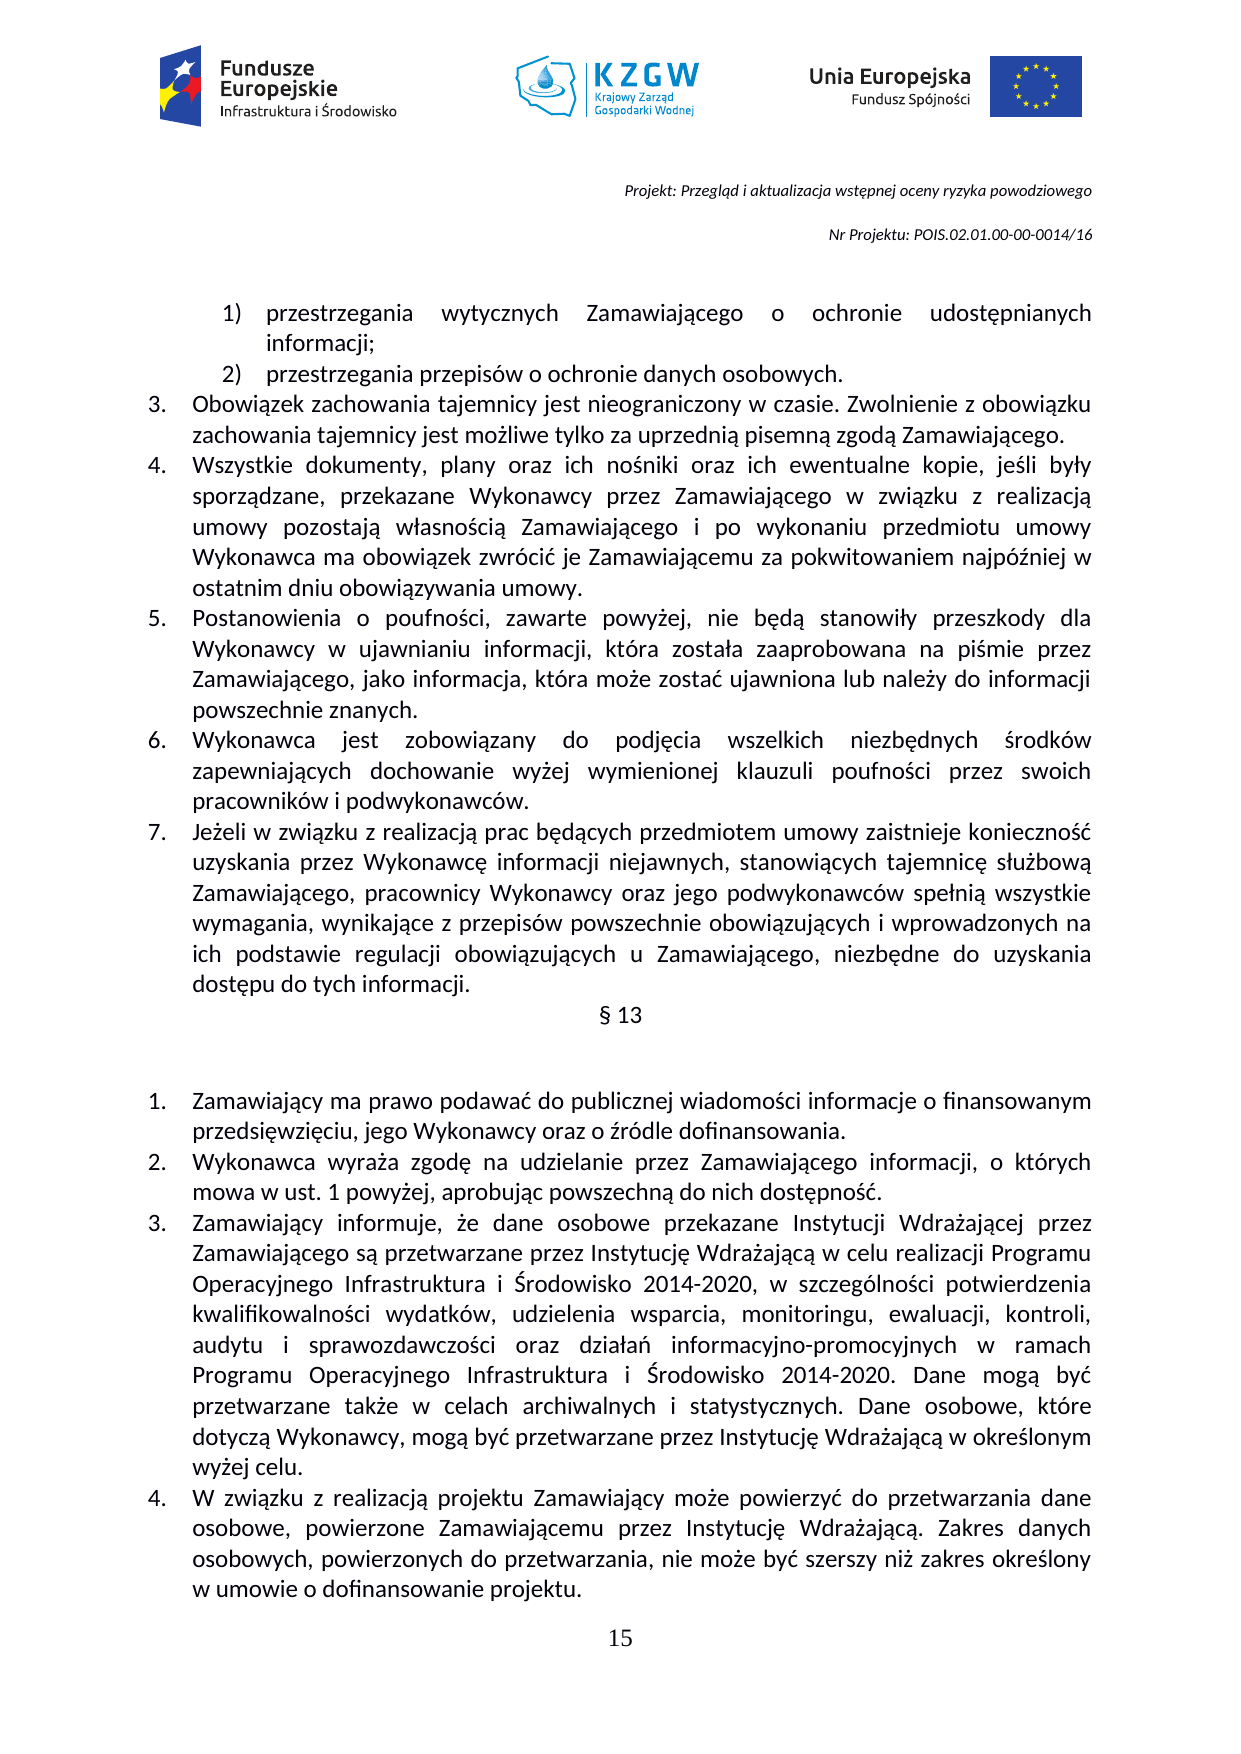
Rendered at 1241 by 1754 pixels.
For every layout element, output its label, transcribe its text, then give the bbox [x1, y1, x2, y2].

list Jeżeli w związku z realizacją prac będących przedmiotem umowy zaistnieje konieczność uzyskania przez Wykonawcę informacji niejawnych, stanowiących tajemnicę służbową Zamawiającego, pracownicy Wykonawcy oraz jego podwykonawców spełnią wszystkie wymagania, wynikające z przepisów powszechnie obowiązujących i wprowadzonych na ich podstawie regulacji obowiązujących u Zamawiającego, niezbędne do uzyskania dostępu do tych informacji. [148, 816, 1092, 999]
list Zamawiający informuje, że dane osobowe przekazane Instytucji Wdrażającej przez Zamawiającego są przetwarzane przez Instytucję Wdrażającą w celu realizacji Programu Operacyjnego Infrastruktura i Środowisko 2014-2020, w szczególności potwierdzenia kwalifikowalności wydatków, udzielenia wsparcia, monitoringu, ewaluacji, kontroli, audytu i sprawozdawczości oraz działań informacyjno-promocyjnych w ramach Programu Operacyjnego Infrastruktura i Środowisko 2014-2020. Dane mogą być przetwarzane także w celach archiwalnych i statystycznych. Dane osobowe, które dotyczą Wykonawcy, mogą być przetwarzane przez Instytucję Wdrażającą w określonym wyżej celu. [148, 1207, 1092, 1482]
list Wykonawca wyraża zgodę na udzielanie przez Zamawiającego informacji, o których mowa w ust. 1 powyżej, aprobując powszechną do nich dostępność. [148, 1146, 1092, 1207]
list Wszystkie dokumenty, plany oraz ich nośniki oraz ich ewentualne kopie, jeśli były sporządzane, przekazane Wykonawcy przez Zamawiającego w związku z realizacją umowy pozostają własnością Zamawiającego i po wykonaniu przedmiotu umowy Wykonawca ma obowiązek zwrócić je Zamawiającemu za pokwitowaniem najpóźniej w ostatnim dniu obowiązywania umowy. [148, 449, 1092, 602]
list Wykonawca jest zobowiązany do podjęcia wszelkich niezbędnych środków zapewniających dochowanie wyżej wymienionej klauzuli poufności przez swoich pracowników i podwykonawców. [148, 724, 1092, 816]
text 1) przestrzegania wytycznych Zamawiającego o ochronie udostępnianych informacji; [222, 297, 1092, 358]
text 2) przestrzegania przepisów o ochronie danych osobowych. [222, 358, 1092, 388]
list Zamawiający ma prawo podawać do publicznej wiadomości informacje o finansowanym przedsięwzięciu, jego Wykonawcy oraz o źródle dofinansowania. [148, 1085, 1092, 1146]
list Postanowienia o poufności, zawarte powyżej, nie będą stanowiły przeszkody dla Wykonawcy w ujawnianiu informacji, która została zaaprobowana na piśmie przez Zamawiającego, jako informacja, która może zostać ujawniona lub należy do informacji powszechnie znanych. [148, 602, 1092, 724]
list W związku z realizacją projektu Zamawiający może powierzyć do przetwarzania dane osobowe, powierzone Zamawiającemu przez Instytucję Wdrażającą. Zakres danych osobowych, powierzonych do przetwarzania, nie może być szerszy niż zakres określony w umowie o dofinansowanie projektu. [148, 1482, 1092, 1604]
text § 13 [148, 999, 1092, 1029]
list Obowiązek zachowania tajemnicy jest nieograniczony w czasie. Zwolnienie z obowiązku zachowania tajemnicy jest możliwe tylko za uprzednią pisemną zgodą Zamawiającego. [148, 388, 1092, 449]
